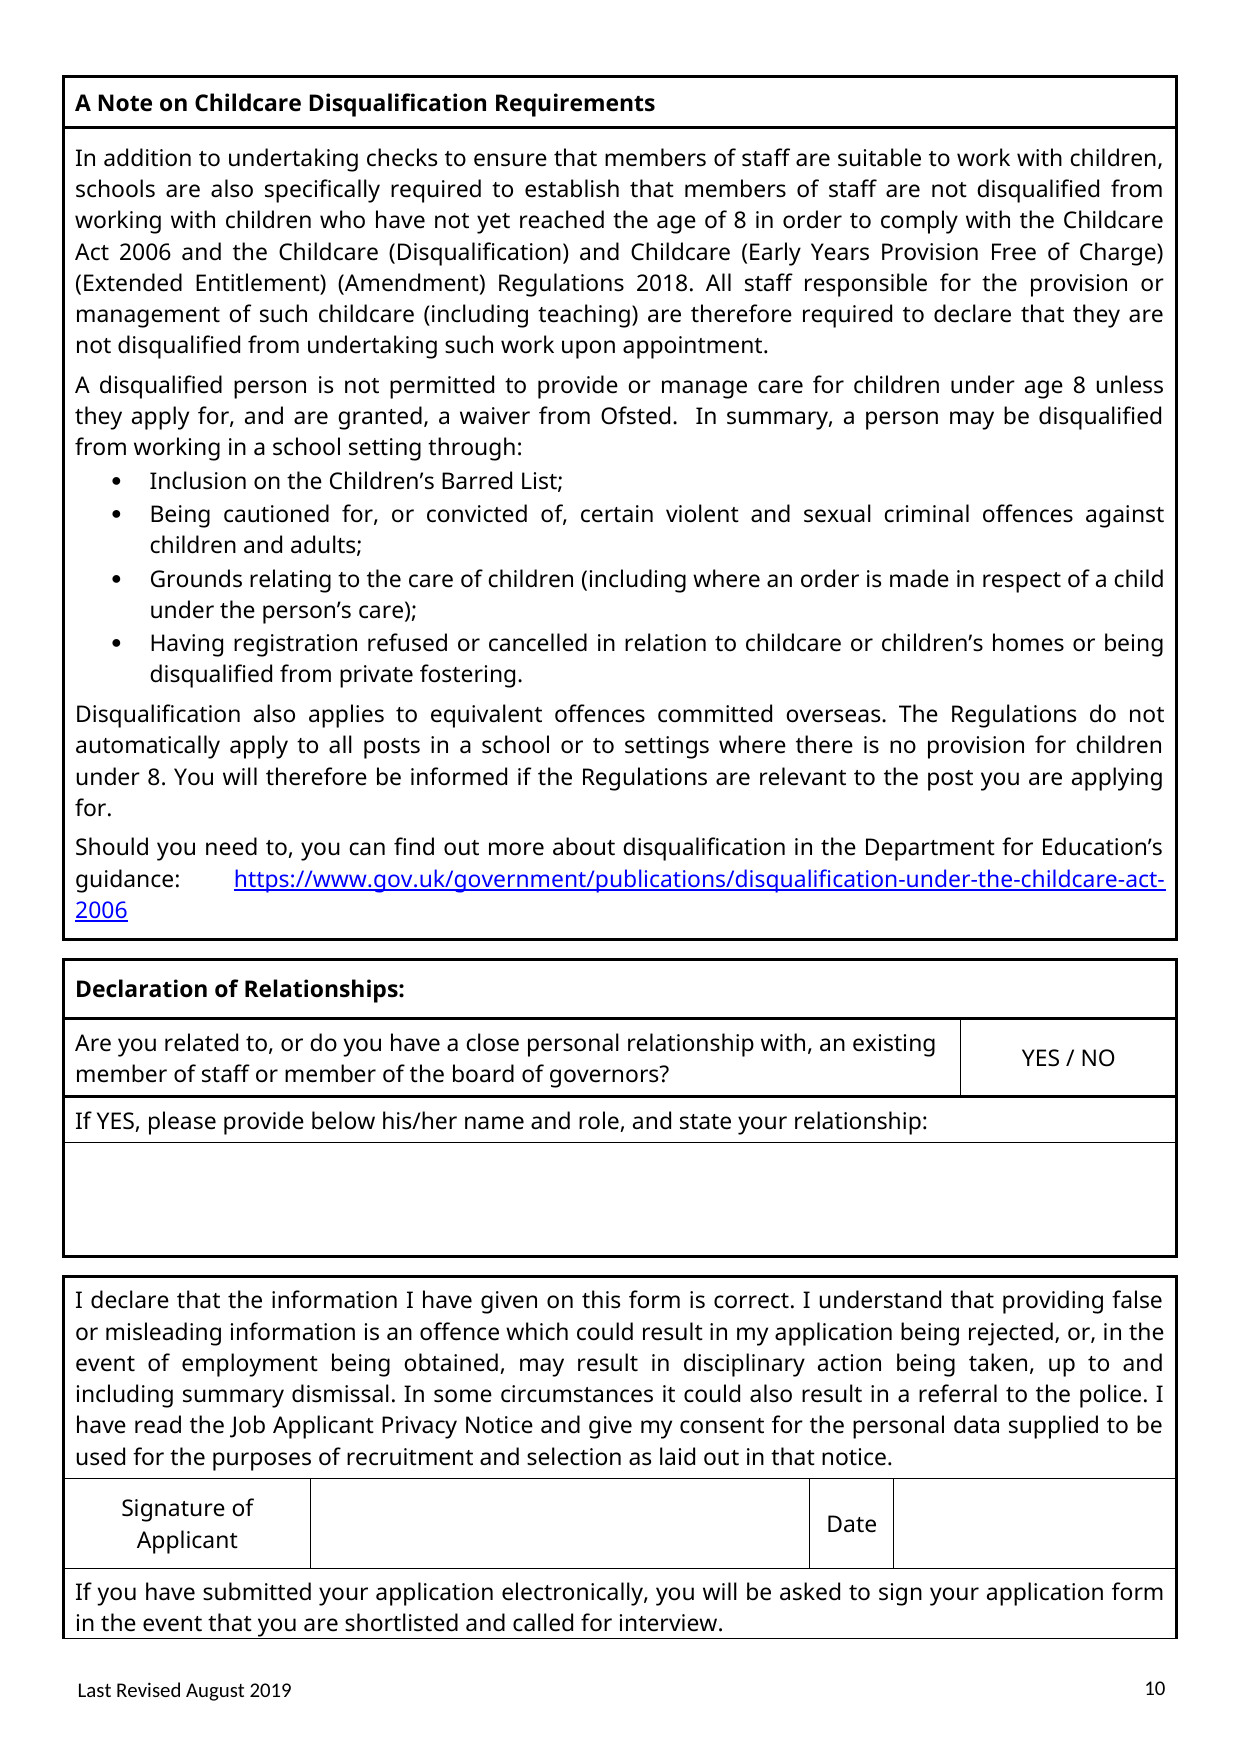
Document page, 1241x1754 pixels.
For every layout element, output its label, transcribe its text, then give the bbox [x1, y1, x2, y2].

table_cell YES / NO [961, 1020, 1175, 1095]
table_cell In addition to undertaking checks to ensure that members of staff are suitable to work with children, schools are also specifically required to establish that members of staff are not disqualified from working with children who have not yet reached the age of 8 in order to comply with the Childcare Act 2006 and the Childcare (Disqualification) and Childcare (Early Years Provision Free of Charge) (Extended Entitlement) (Amendment) Regulations 2018. All staff responsible for the provision or management of such childcare (including teaching) are therefore required to declare that they are not disqualified from undertaking such work upon appointment. A disqualified person is not permitted to provide or manage care for children under age 8 unless they apply for, and are granted, a waiver from Ofsted. In summary, a person may be disqualified from working in a school setting through: Inclusion on the Children’s Barred List; Being cautioned for, or convicted of, certain violent and sexual criminal offences against children and adults; Grounds relating to the care of children (including where an order is made in respect of a child under the person’s care); Having registration refused or cancelled in relation to childcare or children’s homes or being disqualified from private fostering. Disqualification also applies to equivalent offences committed overseas. The Regulations do not automatically apply to all posts in a school or to settings where there is no provision for children under 8. You will therefore be informed if the Regulations are relevant to the post you are applying for. Should you need to, you can find out more about disqualification in the Department for Education’s guidance: https://www.gov.uk/government/publications/disqualification-under-the-childcare-act-2006 [65, 129, 1175, 937]
table_cell [311, 1479, 809, 1568]
table_cell Signature of Applicant [65, 1479, 310, 1568]
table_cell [65, 1569, 1175, 1638]
table_cell If YES, please provide below his/her name and role, and state your relationship: [65, 1098, 1175, 1142]
table_cell [894, 1479, 1175, 1568]
table_header A Note on Childcare Disqualification Requirements [65, 78, 1175, 126]
table_header Declaration of Relationships: [65, 961, 1175, 1017]
table_header I declare that the information I have given on this form is correct. I understand that providing false or misleading information is an offence which could result in my application being rejected, or, in the event of employment being obtained, may result in disciplinary action being taken, up to and including summary dismissal. In some circumstances it could also result in a referral to the police. I have read the Job Applicant Privacy Notice and give my consent for the personal data supplied to be used for the purposes of recruitment and selection as laid out in that notice. [65, 1278, 1175, 1478]
table_cell Date [810, 1479, 893, 1568]
table_cell [65, 1143, 1175, 1255]
table_cell Are you related to, or do you have a close personal relationship with, an existing member of staff or member of the board of governors? [65, 1020, 960, 1095]
